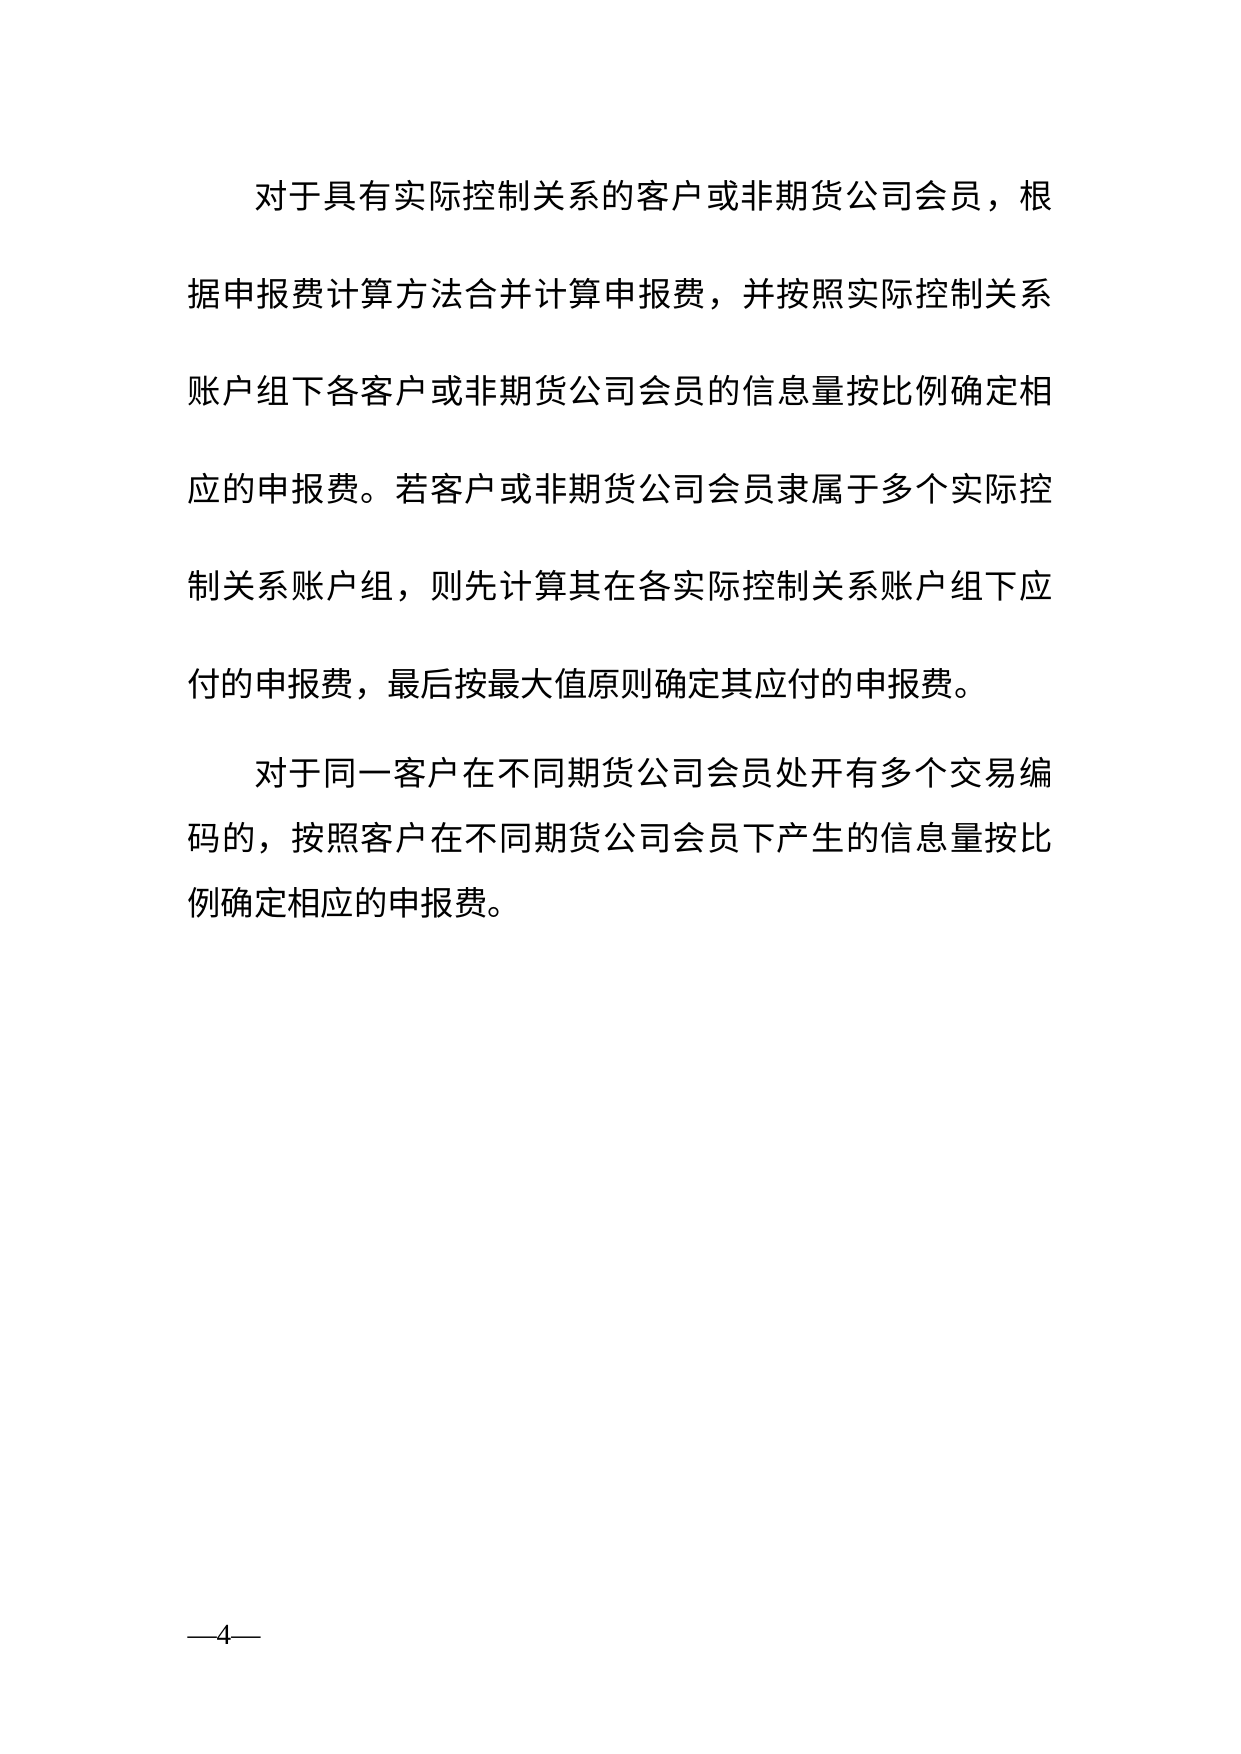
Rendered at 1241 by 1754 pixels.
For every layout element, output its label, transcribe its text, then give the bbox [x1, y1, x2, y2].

text 对于具有实际控制关系的客户或非期货公司会员，根据申报费计算方法合并计算申报费，并按照实际控制关系账户组下各客户或非期货公司会员的信息量按比例确定相应的申报费。若客户或非期货公司会员隶属于多个实际控制关系账户组，则先计算其在各实际控制关系账户组下应付的申报费，最后按最大值原则确定其应付的申报费。 [187, 162, 1053, 714]
text 对于同一客户在不同期货公司会员处开有多个交易编码的，按照客户在不同期货公司会员下产生的信息量按比例确定相应的申报费。 [187, 738, 1053, 933]
